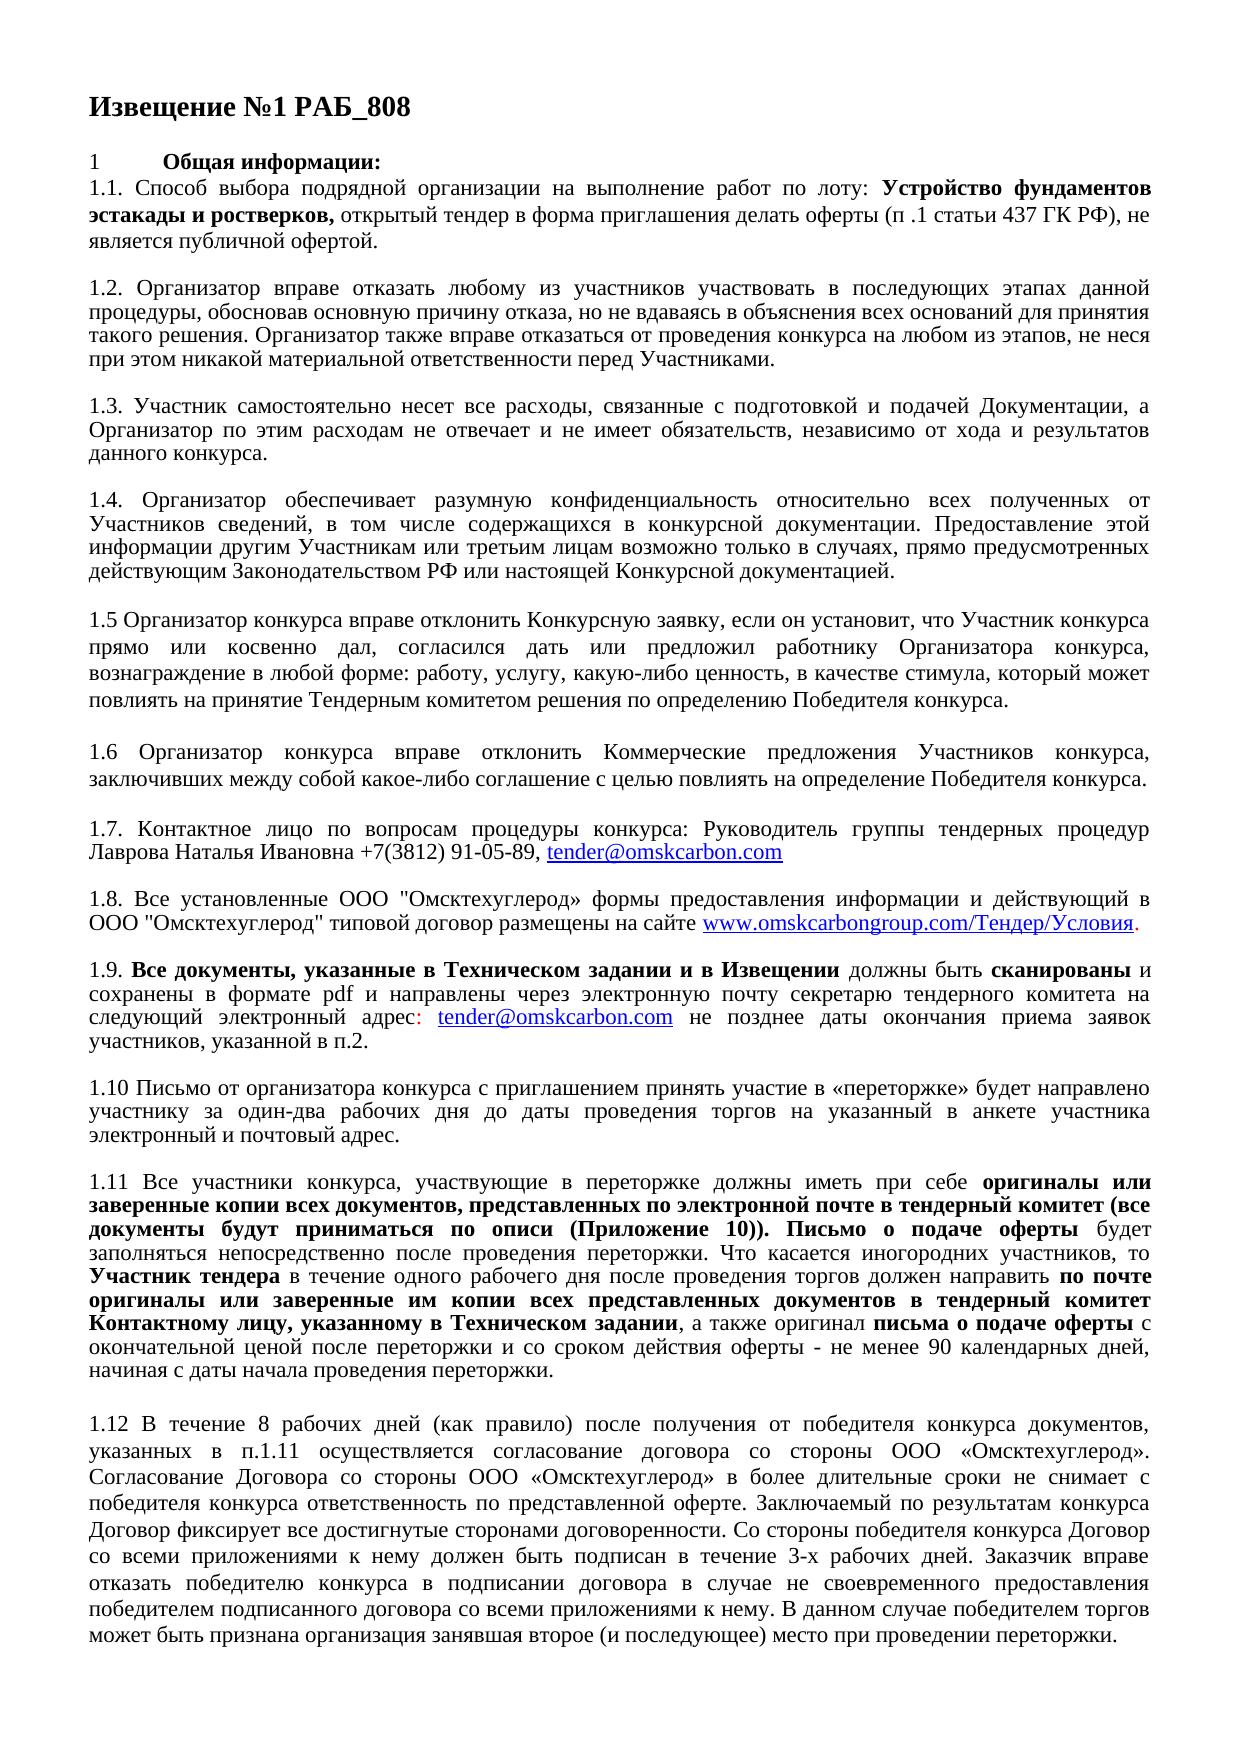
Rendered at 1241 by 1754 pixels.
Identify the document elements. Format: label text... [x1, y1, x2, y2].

text 1.1. Способ выбора подрядной организации на выполнение работ по лоту: Устройство фундаментов эстакады и ростверков, открытый тендер в форма приглашения делать оферты (п .1 статьи 437 ГК РФ), не является публичной офертой. [89, 174, 1152, 253]
text 1.4. Организатор обеспечивает разумную конфиденциальность относительно всех полученных от Участников сведений, в том числе содержащихся в конкурсной документации. Предоставление этой информации другим Участникам или третьим лицам возможно только в случаях, прямо предусмотренных действующим Законодательством РФ или настоящей Конкурсной документацией. [89, 489, 1152, 583]
list Общая информации: [89, 148, 1152, 174]
text 1.11 Все участники конкурса, участвующие в переторжке должны иметь при себе оригиналы или заверенные копии всех документов, представленных по электронной почте в тендерный комитет (все документы будут приниматься по описи (Приложение 10)). Письмо о подаче оферты будет заполняться непосредственно после проведения переторжки. Что касается иногородних участников, то Участник тендера в течение одного рабочего дня после проведения торгов должен направить по почте оригиналы или заверенные им копии всех представленных документов в тендерный комитет Контактному лицу, указанному в Техническом задании, а также оригинал письма о подаче оферты с окончательной ценой после переторжки и со сроком действия оферты - не менее 90 календарных дней, начиная с даты начала проведения переторжки. [89, 1171, 1152, 1382]
text 1.6 Организатор конкурса вправе отклонить Коммерческие предложения Участников конкурса, заключивших между собой какое-либо соглашение с целью повлиять на определение Победителя конкурса. [89, 738, 1152, 791]
text 1.9. Все документы, указанные в Техническом задании и в Извещении должны быть сканированы и сохранены в формате pdf и направлены через электронную почту секретарю тендерного комитета на следующий электронный адрес: tender@omskcarbon.com не позднее даты окончания приема заявок участников, указанной в п.2. [89, 959, 1152, 1053]
text 1.2. Организатор вправе отказать любому из участников участвовать в последующих этапах данной процедуры, обосновав основную причину отказа, но не вдаваясь в объяснения всех оснований для принятия такого решения. Организатор также вправе отказаться от проведения конкурса на любом из этапов, не неся при этом никакой материальной ответственности перед Участниками. [89, 277, 1152, 371]
text 1.10 Письмо от организатора конкурса с приглашением принять участие в «переторжке» будет направлено участнику за один-два рабочих дня до даты проведения торгов на указанный в анкете участника электронный и почтовый адрес. [89, 1076, 1152, 1147]
text 1.3. Участник самостоятельно несет все расходы, связанные с подготовкой и подачей Документации, а Организатор по этим расходам не отвечает и не имеет обязательств, независимо от хода и результатов данного конкурса. [89, 395, 1152, 465]
text 1.7. Контактное лицо по вопросам процедуры конкурса: Руководитель группы тендерных процедур Лаврова Наталья Ивановна +7(3812) 91-05-89, tender@omskcarbon.com [89, 817, 1152, 864]
text 1.8. Все установленные ООО "Омсктехуглерод» формы предоставления информации и действующий в ООО "Омсктехуглерод" типовой договор размещены на сайте www.omskcarbongroup.com/Тендер/Условия. [89, 888, 1152, 935]
text 1.12 В течение 8 рабочих дней (как правило) после получения от победителя конкурса документов, указанных в п.1.11 осуществляется согласование договора со стороны ООО «Омсктехуглерод». Согласование Договора со стороны ООО «Омсктехуглерод» в более длительные сроки не снимает с победителя конкурса ответственность по представленной оферте. Заключаемый по результатам конкурса Договор фиксирует все достигнутые сторонами договоренности. Со стороны победителя конкурса Договор со всеми приложениями к нему должен быть подписан в течение 3-х рабочих дней. Заказчик вправе отказать победителю конкурса в подписании договора в случае не своевременного предоставления победителем подписанного договора со всеми приложениями к нему. В данном случае победителем торгов может быть признана организация занявшая второе (и последующее) место при проведении переторжки. [89, 1410, 1152, 1648]
text 1.5 Организатор конкурса вправе отклонить Конкурсную заявку, если он установит, что Участник конкурса прямо или косвенно дал, согласился дать или предложил работнику Организатора конкурса, вознаграждение в любой форме: работу, услугу, какую-либо ценность, в качестве стимула, который может повлиять на принятие Тендерным комитетом решения по определению Победителя конкурса. [89, 607, 1152, 712]
text Извещение №1 РАБ_808 [89, 89, 1152, 122]
